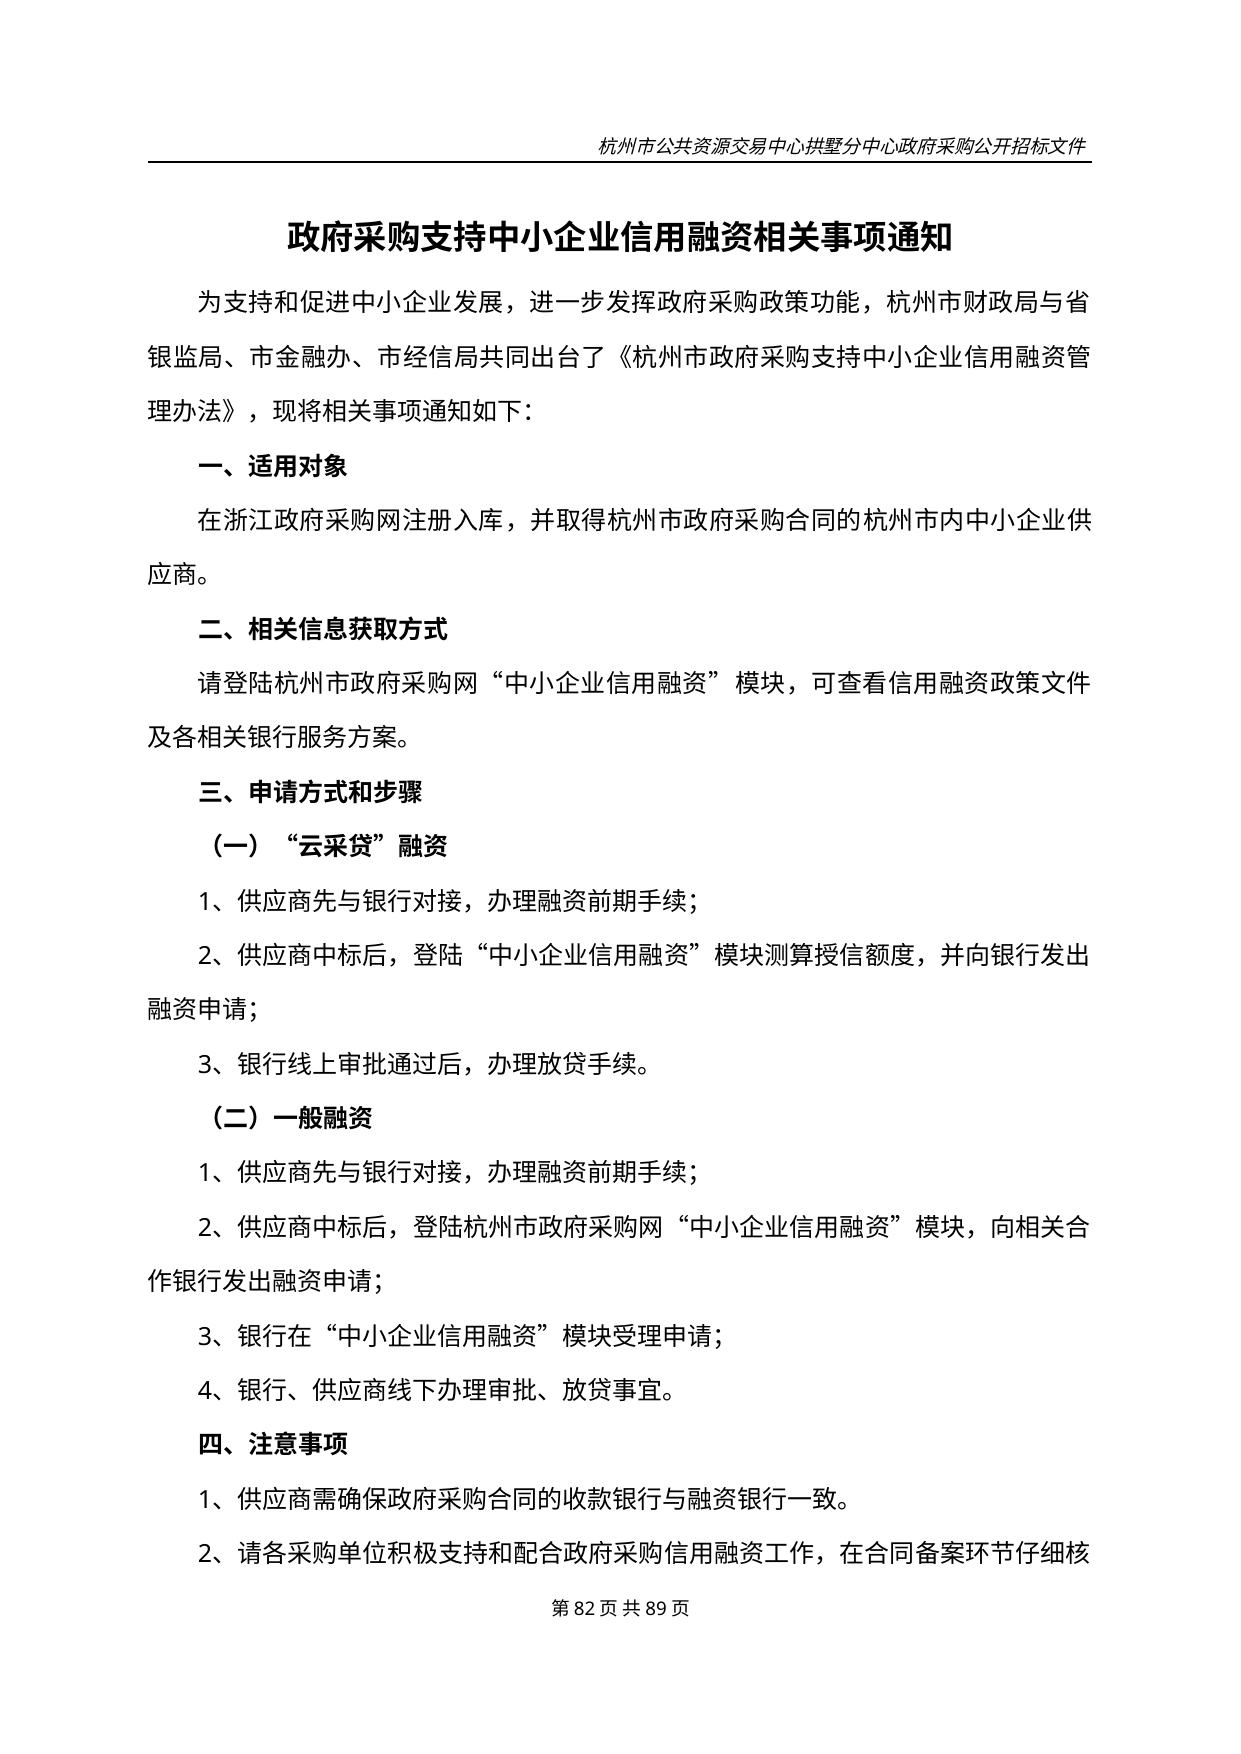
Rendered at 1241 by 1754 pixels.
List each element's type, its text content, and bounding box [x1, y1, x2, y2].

text 3、银行线上审批通过后，办理放贷手续。 [148, 1044, 1092, 1080]
text 为支持和促进中小企业发展，进一步发挥政府采购政策功能，杭州市财政局与省银监局、市金融办、市经信局共同出台了《杭州市政府采购支持中小企业信用融资管理办法》，现将相关事项通知如下： [148, 283, 1092, 428]
text 一、适用对象 [148, 446, 1092, 482]
text （二）一般融资 [148, 1098, 1092, 1135]
text 在浙江政府采购网注册入库，并取得杭州市政府采购合同的杭州市内中小企业供应商。 [148, 500, 1092, 591]
text 4、银行、供应商线下办理审批、放贷事宜。 [148, 1370, 1092, 1407]
text （一）“云采贷”融资 [148, 827, 1092, 863]
text 3、银行在“中小企业信用融资”模块受理申请； [148, 1316, 1092, 1352]
text 1、供应商先与银行对接，办理融资前期手续； [148, 1153, 1092, 1189]
text 二、相关信息获取方式 [148, 609, 1092, 645]
text 四、注意事项 [148, 1425, 1092, 1461]
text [148, 1533, 1092, 1570]
text 政府采购支持中小企业信用融资相关事项通知 [148, 211, 1092, 259]
text 1、供应商先与银行对接，办理融资前期手续； [148, 881, 1092, 917]
text 2、供应商中标后，登陆杭州市政府采购网“中小企业信用融资”模块，向相关合作银行发出融资申请； [148, 1207, 1092, 1298]
text 请登陆杭州市政府采购网“中小企业信用融资”模块，可查看信用融资政策文件及各相关银行服务方案。 [148, 663, 1092, 754]
text 三、申请方式和步骤 [148, 772, 1092, 808]
text 2、供应商中标后，登陆“中小企业信用融资”模块测算授信额度，并向银行发出融资申请； [148, 935, 1092, 1026]
text 1、供应商需确保政府采购合同的收款银行与融资银行一致。 [148, 1479, 1092, 1515]
